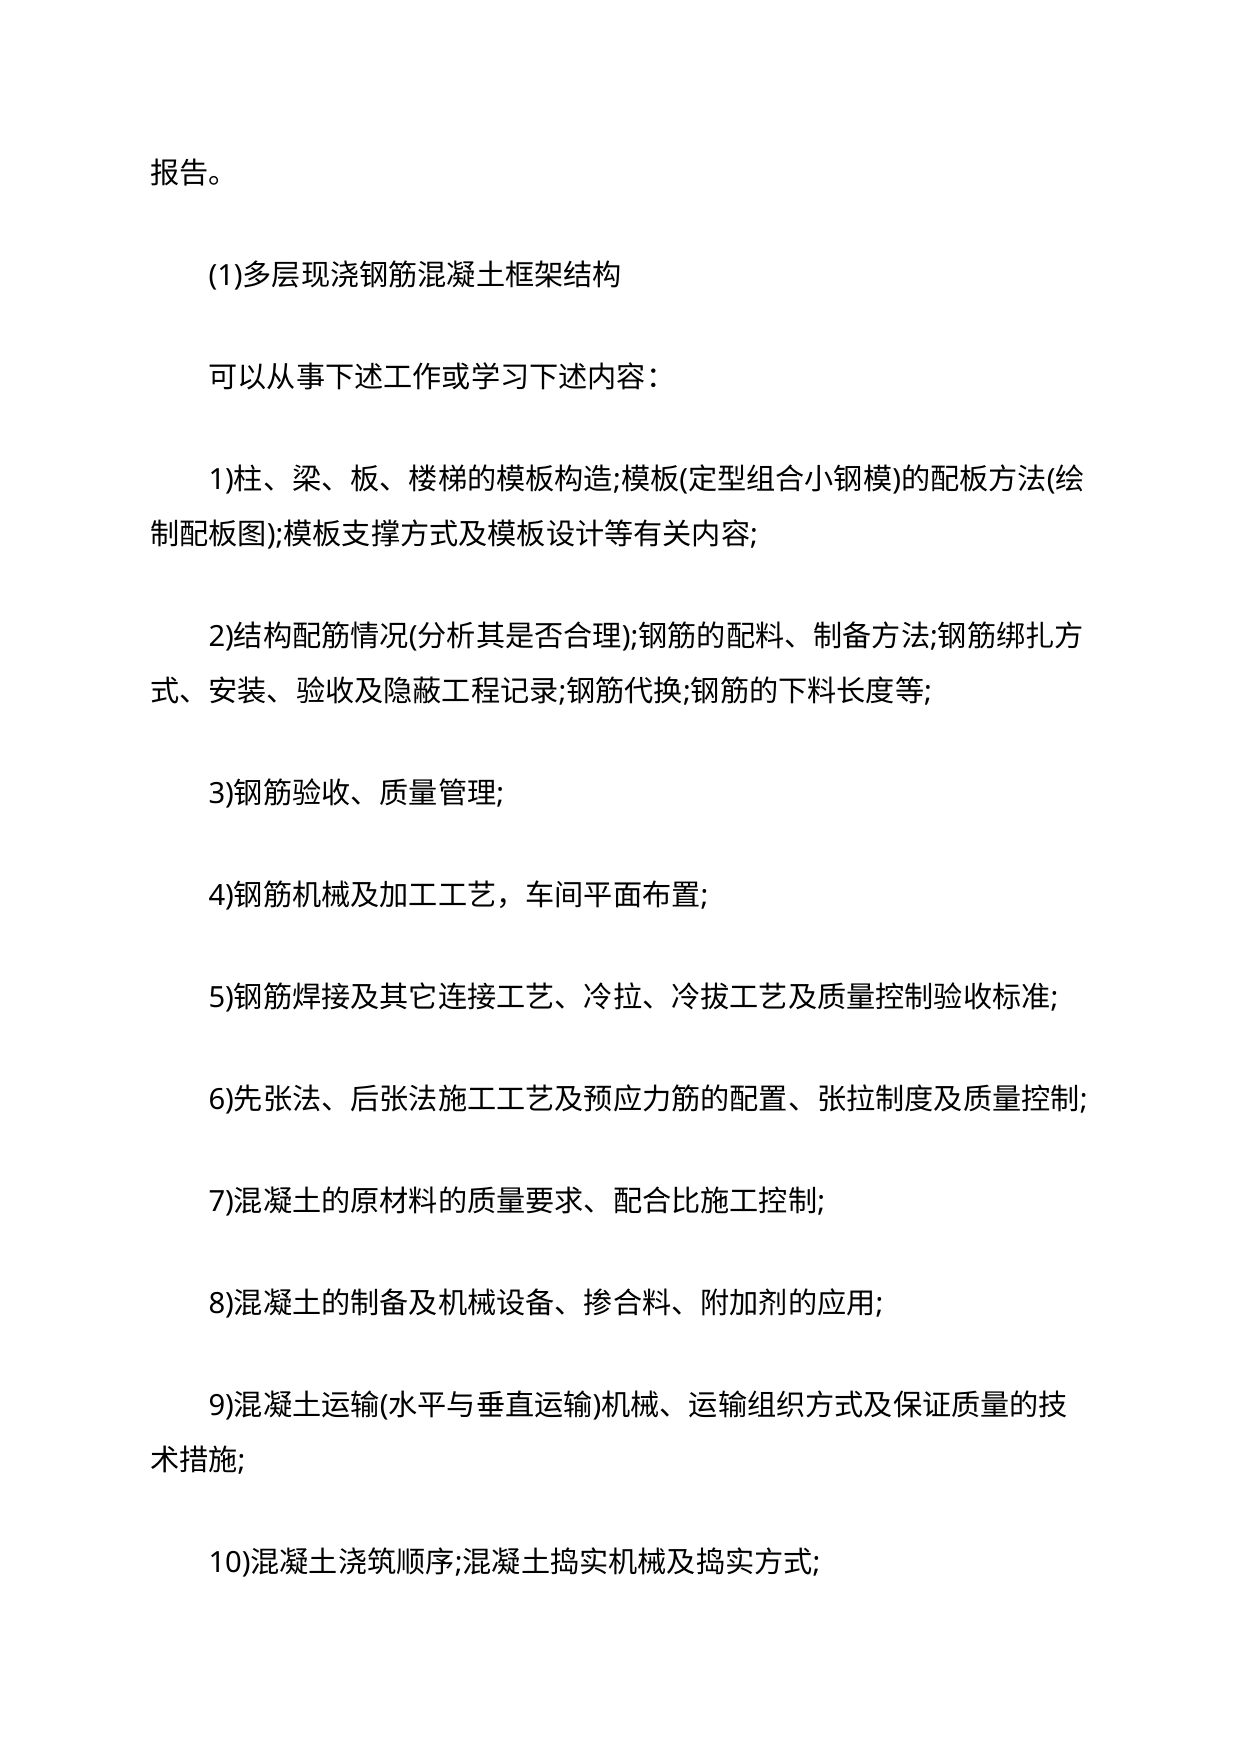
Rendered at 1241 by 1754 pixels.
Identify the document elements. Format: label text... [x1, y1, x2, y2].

text 10)混凝土浇筑顺序;混凝土捣实机械及捣实方式; [150, 1538, 1090, 1581]
text 8)混凝土的制备及机械设备、掺合料、附加剂的应用; [150, 1279, 1090, 1322]
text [150, 150, 1090, 192]
text 3)钢筋验收、质量管理; [150, 769, 1090, 812]
text 2)结构配筋情况(分析其是否合理);钢筋的配料、制备方法;钢筋绑扎方式、安装、验收及隐蔽工程记录;钢筋代换;钢筋的下料长度等; [150, 612, 1090, 710]
text 6)先张法、后张法施工工艺及预应力筋的配置、张拉制度及质量控制; [150, 1075, 1090, 1118]
text 5)钢筋焊接及其它连接工艺、冷拉、冷拔工艺及质量控制验收标准; [150, 973, 1090, 1016]
text (1)多层现浇钢筋混凝土框架结构 [150, 252, 1090, 294]
text 7)混凝土的原材料的质量要求、配合比施工控制; [150, 1177, 1090, 1220]
text 9)混凝土运输(水平与垂直运输)机械、运输组织方式及保证质量的技术措施; [150, 1381, 1090, 1479]
text 可以从事下述工作或学习下述内容： [150, 354, 1090, 396]
text 4)钢筋机械及加工工艺，车间平面布置; [150, 871, 1090, 914]
text 1)柱、梁、板、楼梯的模板构造;模板(定型组合小钢模)的配板方法(绘制配板图);模板支撑方式及模板设计等有关内容; [150, 456, 1090, 553]
